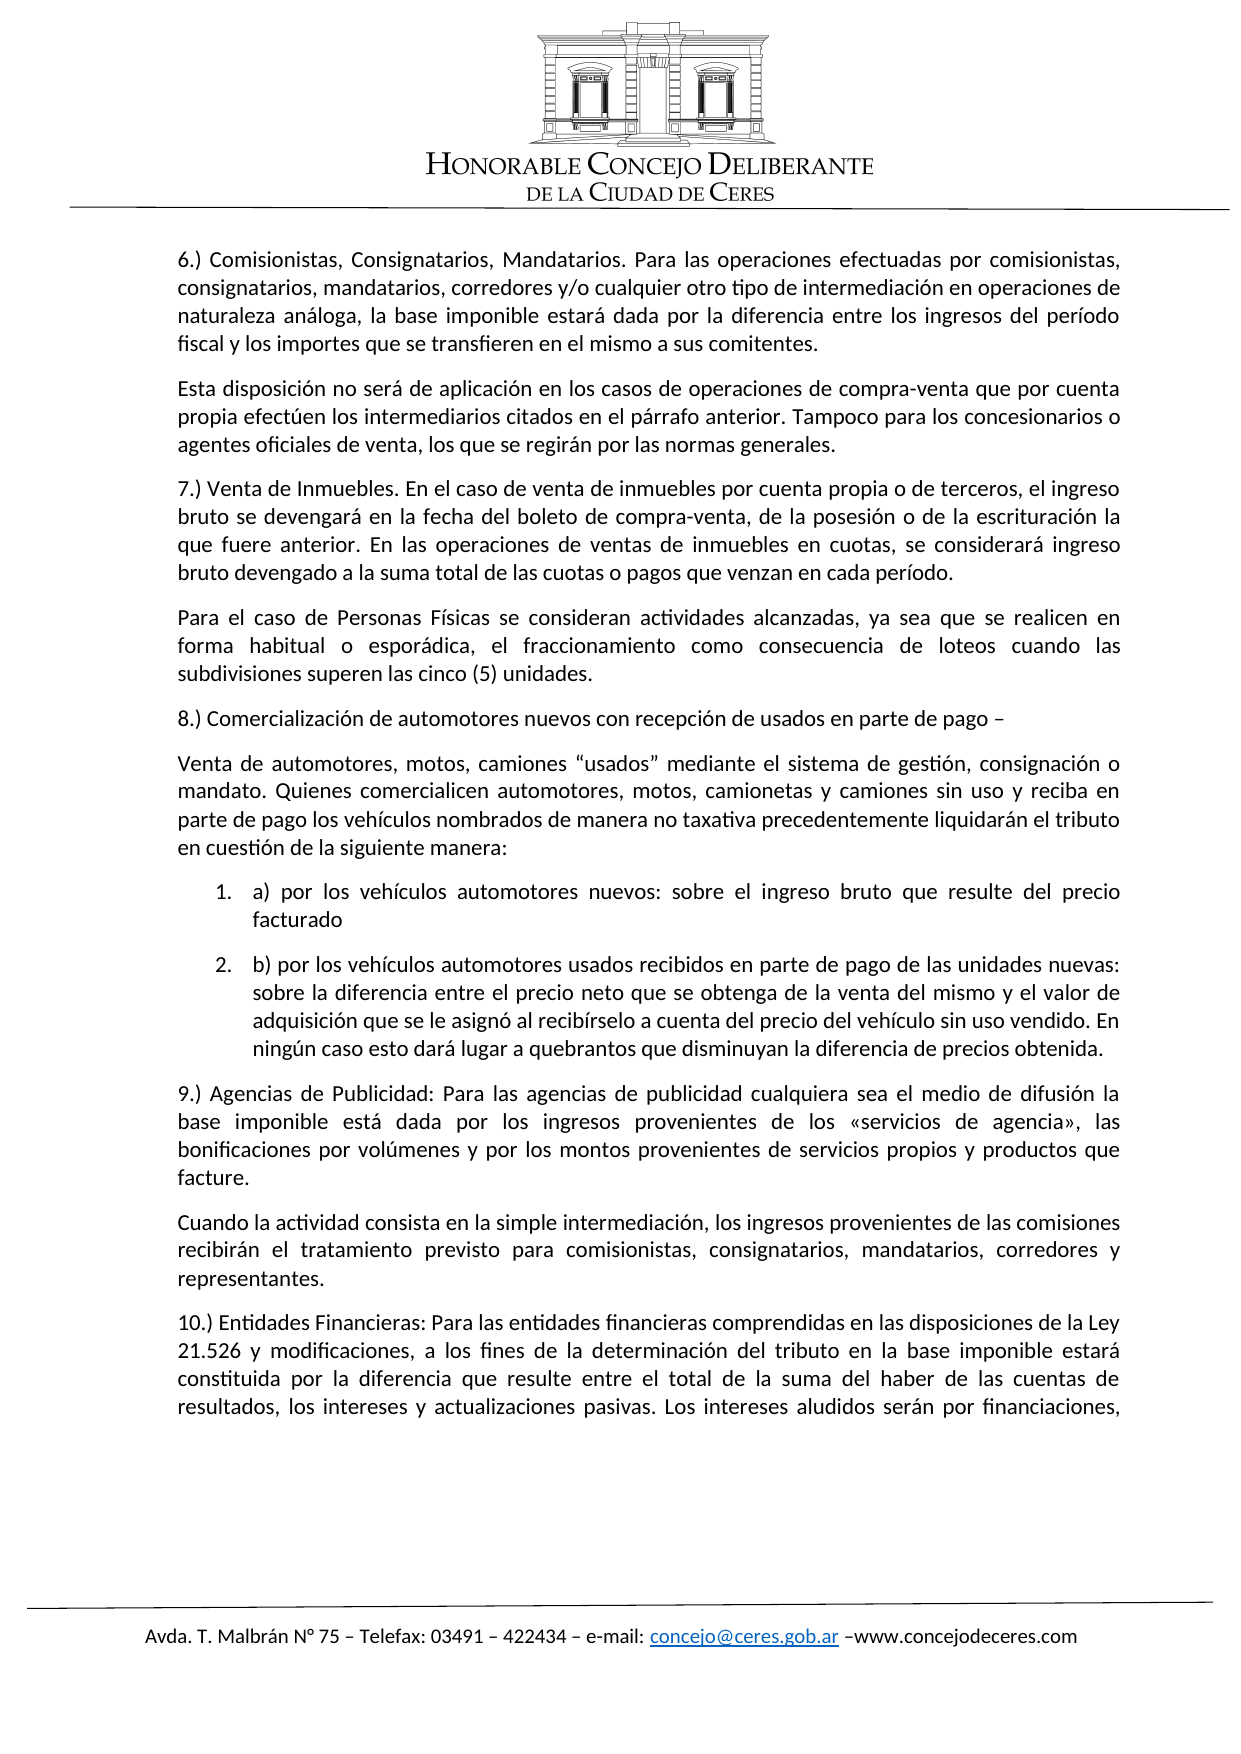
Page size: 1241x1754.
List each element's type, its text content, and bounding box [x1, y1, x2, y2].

text 7.) Venta de Inmuebles. En el caso de venta de inmuebles por cuenta propia o de terceros, el ingreso bruto se devengará en la fecha del boleto de compra-venta, de la posesión o de la escrituración la que fuere anterior. En las operaciones de ventas de inmuebles en cuotas, se considerará ingreso bruto devengado a la suma total de las cuotas o pagos que venzan en cada período. [177, 474, 1122, 587]
text 6.) Comisionistas, Consignatarios, Mandatarios. Para las operaciones efectuadas por comisionistas, consignatarios, mandatarios, corredores y/o cualquier otro tipo de intermediación en operaciones de naturaleza análoga, la base imponible estará dada por la diferencia entre los ingresos del período fiscal y los importes que se transfieren en el mismo a sus comitentes. [177, 245, 1122, 357]
list a) por los vehículos automotores nuevos: sobre el ingreso bruto que resulte del precio facturado [215, 877, 1122, 933]
text Venta de automotores, motos, camiones “usados” mediante el sistema de gestión, consignación o mandato. Quienes comercialicen automotores, motos, camionetas y camiones sin uso y reciba en parte de pago los vehículos nombrados de manera no taxativa precedentemente liquidarán el tributo en cuestión de la siguiente manera: [177, 749, 1122, 861]
text 9.) Agencias de Publicidad: Para las agencias de publicidad cualquiera sea el medio de difusión la base imponible está dada por los ingresos provenientes de los «servicios de agencia», las bonificaciones por volúmenes y por los montos provenientes de servicios propios y productos que facture. [177, 1079, 1122, 1191]
text 8.) Comercialización de automotores nuevos con recepción de usados en parte de pago – [177, 704, 1122, 732]
list b) por los vehículos automotores usados recibidos en parte de pago de las unidades nuevas: sobre la diferencia entre el precio neto que se obtenga de la venta del mismo y el valor de adquisición que se le asignó al recibírselo a cuenta del precio del vehículo sin uso vendido. En ningún caso esto dará lugar a quebrantos que disminuyan la diferencia de precios obtenida. [215, 950, 1122, 1062]
text Esta disposición no será de aplicación en los casos de operaciones de compra-venta que por cuenta propia efectúen los intermediarios citados en el párrafo anterior. Tampoco para los concesionarios o agentes oficiales de venta, los que se regirán por las normas generales. [177, 374, 1122, 458]
text Cuando la actividad consista en la simple intermediación, los ingresos provenientes de las comisiones recibirán el tratamiento previsto para comisionistas, consignatarios, mandatarios, corredores y representantes. [177, 1208, 1122, 1292]
picture [426, 22, 873, 201]
text Para el caso de Personas Físicas se consideran actividades alcanzadas, ya sea que se realicen en forma habitual o esporádica, el fraccionamiento como consecuencia de loteos cuando las subdivisiones superen las cinco (5) unidades. [177, 603, 1122, 687]
